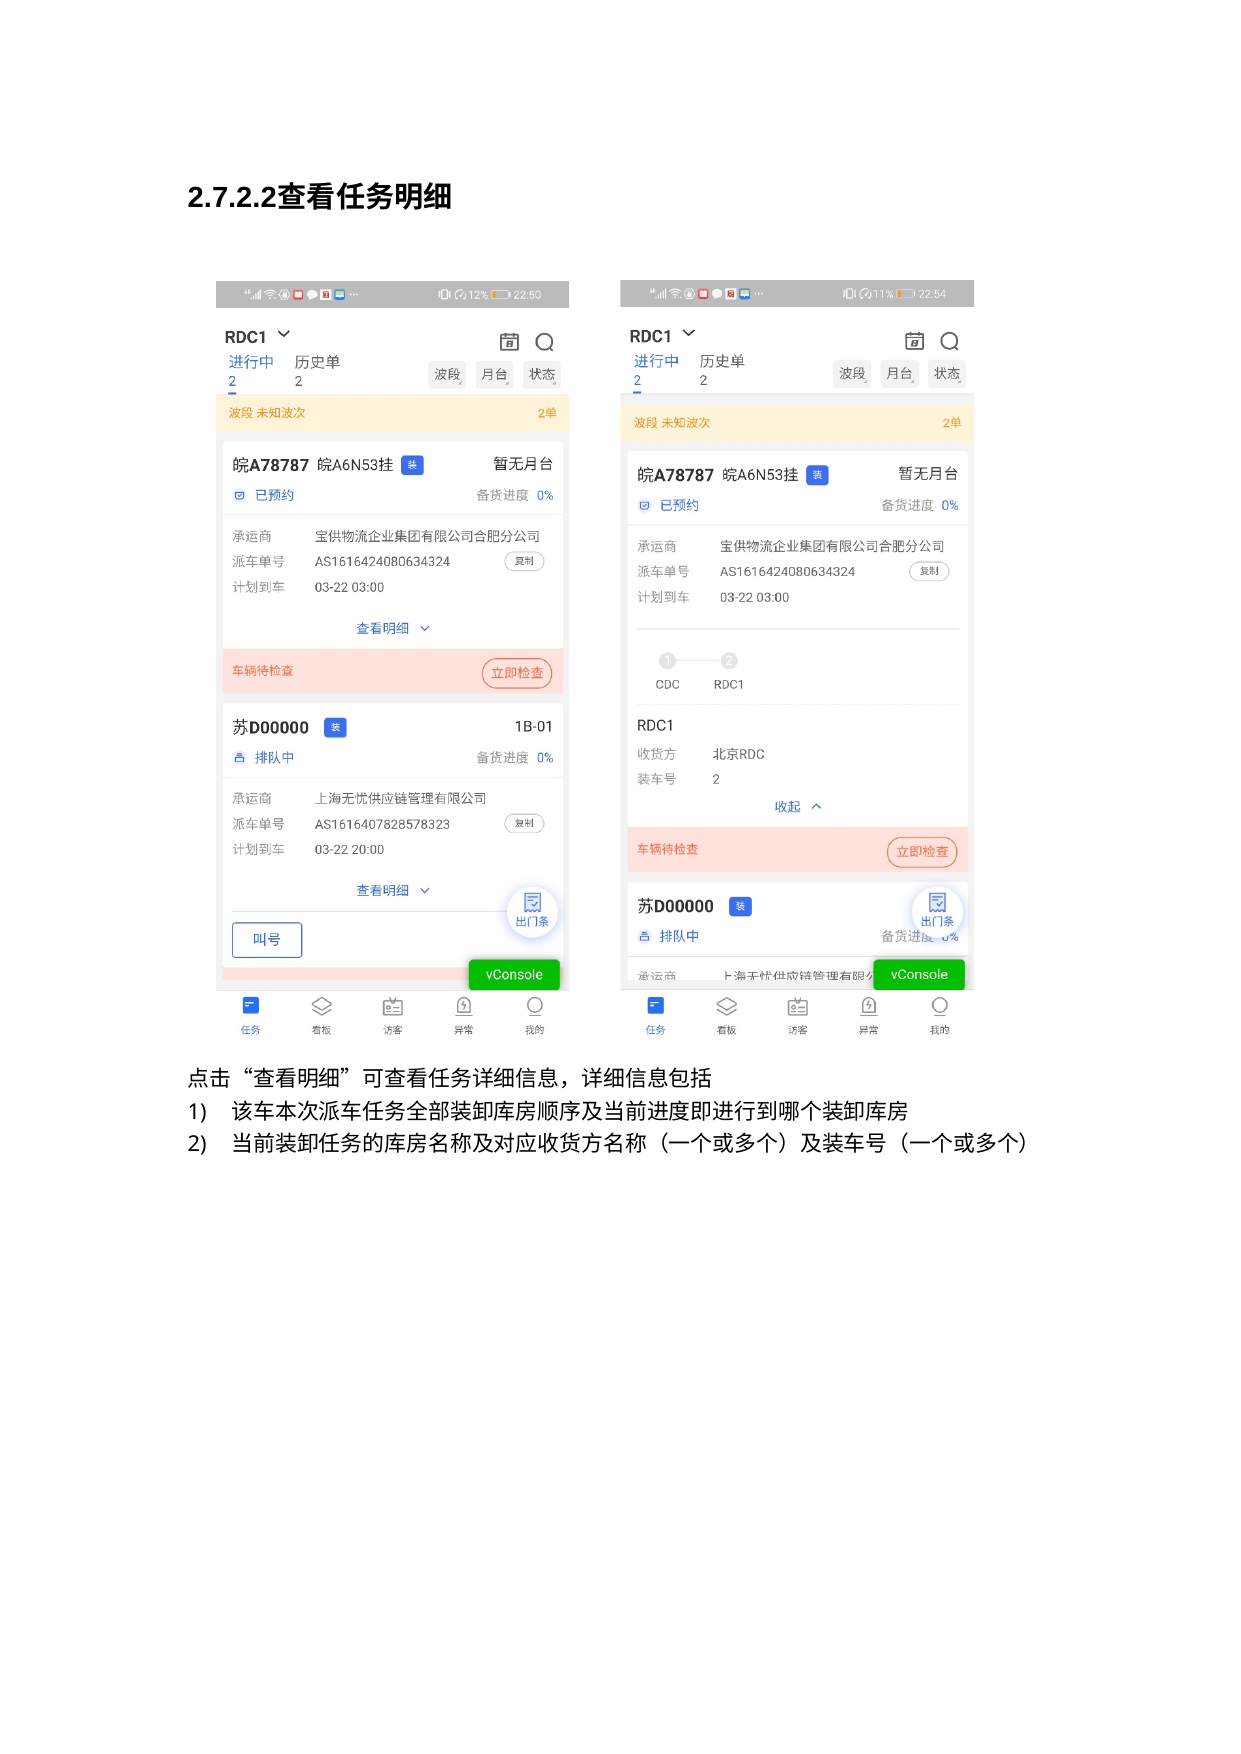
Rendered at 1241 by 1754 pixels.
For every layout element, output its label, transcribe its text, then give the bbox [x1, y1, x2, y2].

text 点击“查看明细”可查看任务详细信息，详细信息包括 [187, 1061, 1053, 1093]
list 该车本次派车任务全部装卸库房顺序及当前进度即进行到哪个装卸库房 [187, 1093, 1053, 1126]
picture [620, 280, 975, 1039]
subtitle 查看任务明细 [187, 162, 1053, 227]
list 当前装卸任务的库房名称及对应收货方名称（一个或多个）及装车号（一个或多个） [187, 1126, 1053, 1158]
picture [216, 281, 570, 1039]
